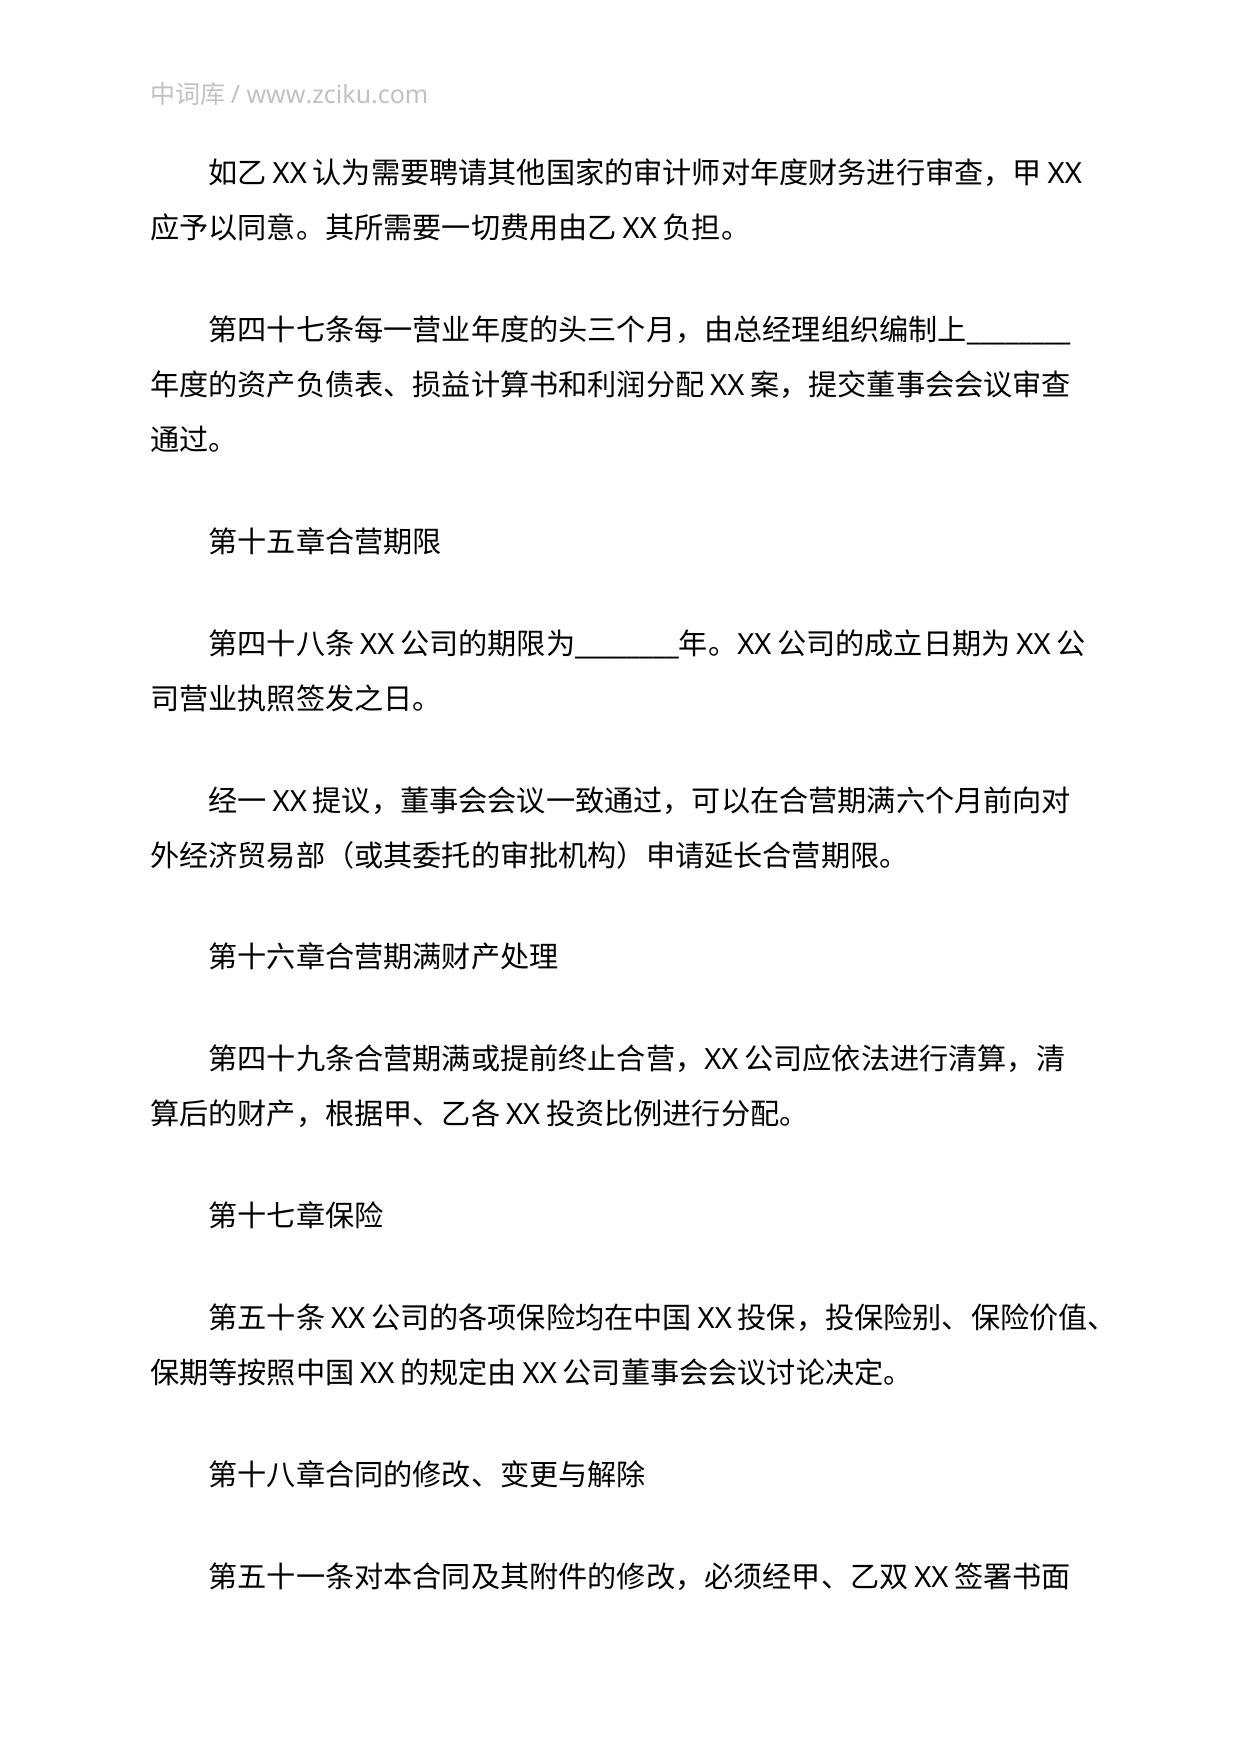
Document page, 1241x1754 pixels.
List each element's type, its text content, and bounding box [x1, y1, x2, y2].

text 第十七章保险 [150, 1193, 1090, 1235]
text 第十六章合营期满财产处理 [150, 934, 1090, 976]
text 如乙XX认为需要聘请其他国家的审计师对年度财务进行审查，甲XX应予以同意。其所需要一切费用由乙XX负担。 [150, 150, 1090, 247]
text 经一XX提议，董事会会议一致通过，可以在合营期满六个月前向对外经济贸易部（或其委托的审批机构）申请延长合营期限。 [150, 777, 1090, 874]
text 第四十八条XX公司的期限为________年。XX公司的成立日期为XX公司营业执照签发之日。 [150, 621, 1090, 718]
text 第十八章合同的修改、变更与解除 [150, 1452, 1090, 1494]
text 第十五章合营期限 [150, 519, 1090, 561]
text 第四十七条每一营业年度的头三个月，由总经理组织编制上________年度的资产负债表、损益计算书和利润分配XX案，提交董事会会议审查通过。 [150, 307, 1090, 459]
text 第五十条XX公司的各项保险均在中国XX投保，投保险别、保险价值、保期等按照中国XX的规定由XX公司董事会会议讨论决定。 [150, 1294, 1090, 1392]
text 第四十九条合营期满或提前终止合营，XX公司应依法进行清算，清算后的财产，根据甲、乙各XX投资比例进行分配。 [150, 1036, 1090, 1133]
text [150, 1553, 1090, 1596]
